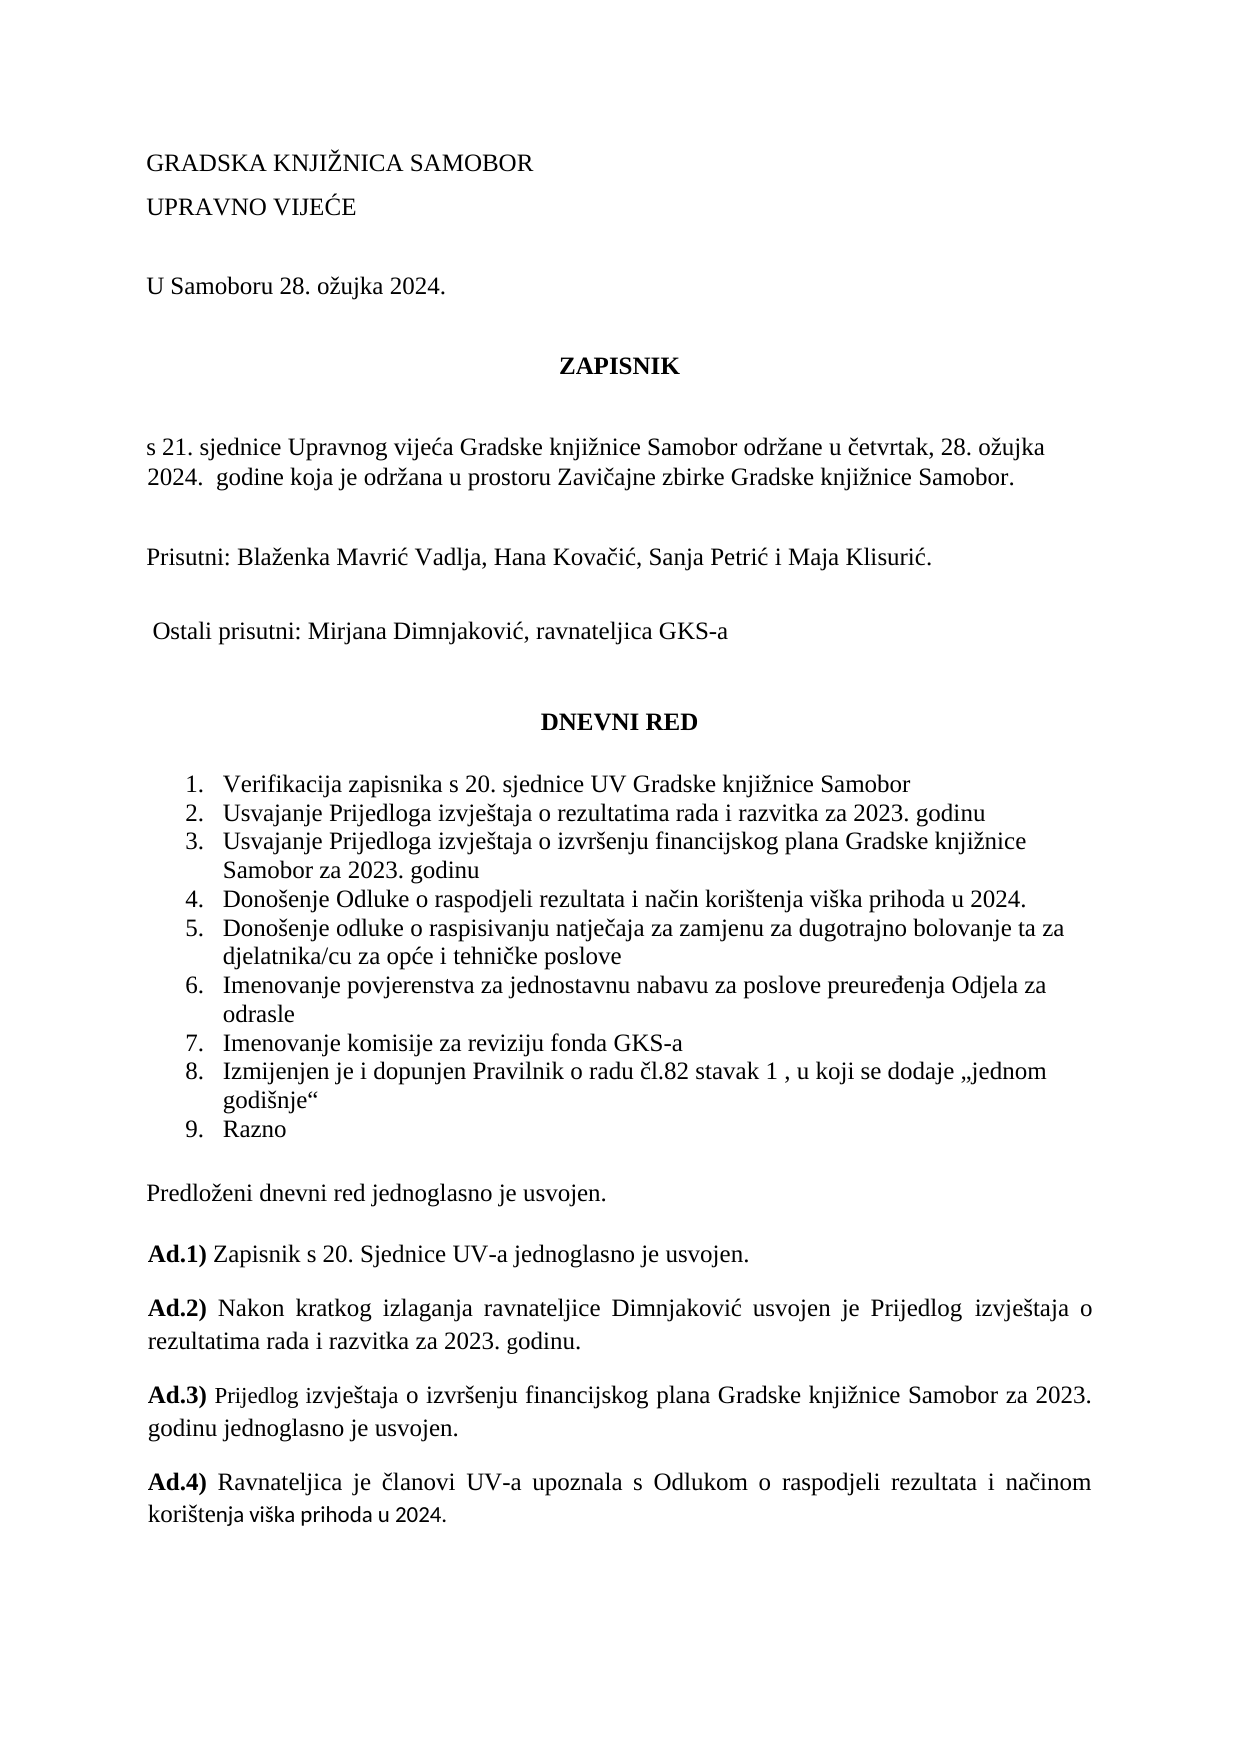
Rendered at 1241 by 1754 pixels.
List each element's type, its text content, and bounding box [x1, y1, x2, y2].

list Imenovanje povjerenstva za jednostavnu nabavu za poslove preuređenja Odjela za odrasle [185, 970, 1093, 1028]
text UPRAVNO VIJEĆE [146, 192, 1093, 221]
text Ad.3) Prijedlog izvještaja o izvršenju financijskog plana Gradske knjižnice Samobor za 2023. godinu jednoglasno je usvojen. [148, 1380, 1093, 1441]
list Izmijenjen je i dopunjen Pravilnik o radu čl.82 stavak 1 , u koji se dodaje „jednom godišnje“ [185, 1056, 1093, 1114]
list Donošenje odluke o raspisivanju natječaja za zamjenu za dugotrajno bolovanje ta za djelatnika/cu za opće i tehničke poslove [185, 913, 1093, 970]
list Imenovanje komisije za reviziju fonda GKS-a [185, 1028, 1093, 1056]
text GRADSKA KNJIŽNICA SAMOBOR [146, 148, 1093, 176]
list Razno [185, 1114, 1093, 1143]
text Ad.2) Nakon kratkog izlaganja ravnateljice Dimnjaković usvojen je Prijedlog izvještaja o rezultatima rada i razvitka za 2023. godinu. [148, 1293, 1093, 1354]
list Donošenje Odluke o raspodjeli rezultata i način korištenja viška prihoda u 2024. [185, 884, 1093, 913]
text Prisutni: Blaženka Mavrić Vadlja, Hana Kovačić, Sanja Petrić i Maja Klisurić. [146, 542, 1093, 600]
text Ad.4) Ravnateljica je članovi UV-a upoznala s Odlukom o raspodjeli rezultata i načinom korištenja viška prihoda u 2024. [148, 1467, 1093, 1529]
text DNEVNI RED [146, 707, 1093, 736]
list Usvajanje Prijedloga izvještaja o izvršenju financijskog plana Gradske knjižnice Samobor za 2023. godinu [185, 826, 1093, 884]
list Verifikacija zapisnika s 20. sjednice UV Gradske knjižnice Samobor [185, 769, 1093, 798]
text Ad.1) Zapisnik s 20. Sjednice UV-a jednoglasno je usvojen. [148, 1239, 1093, 1268]
text ZAPISNIK [146, 351, 1093, 380]
text Ostali prisutni: Mirjana Dimnjaković, ravnateljica GKS-a [146, 616, 1093, 644]
text Predloženi dnevni red jednoglasno je usvojen. [146, 1178, 1093, 1207]
text s 21. sjednice Upravnog vijeća Gradske knjižnice Samobor održane u četvrtak, 28. ožujka 2024. godine koja je održana u prostoru Zavičajne zbirke Gradske knjižnice Samobor. [146, 432, 1093, 490]
text U Samoboru 28. ožujka 2024. [146, 271, 1093, 300]
list Usvajanje Prijedloga izvještaja o rezultatima rada i razvitka za 2023. godinu [185, 798, 1093, 826]
